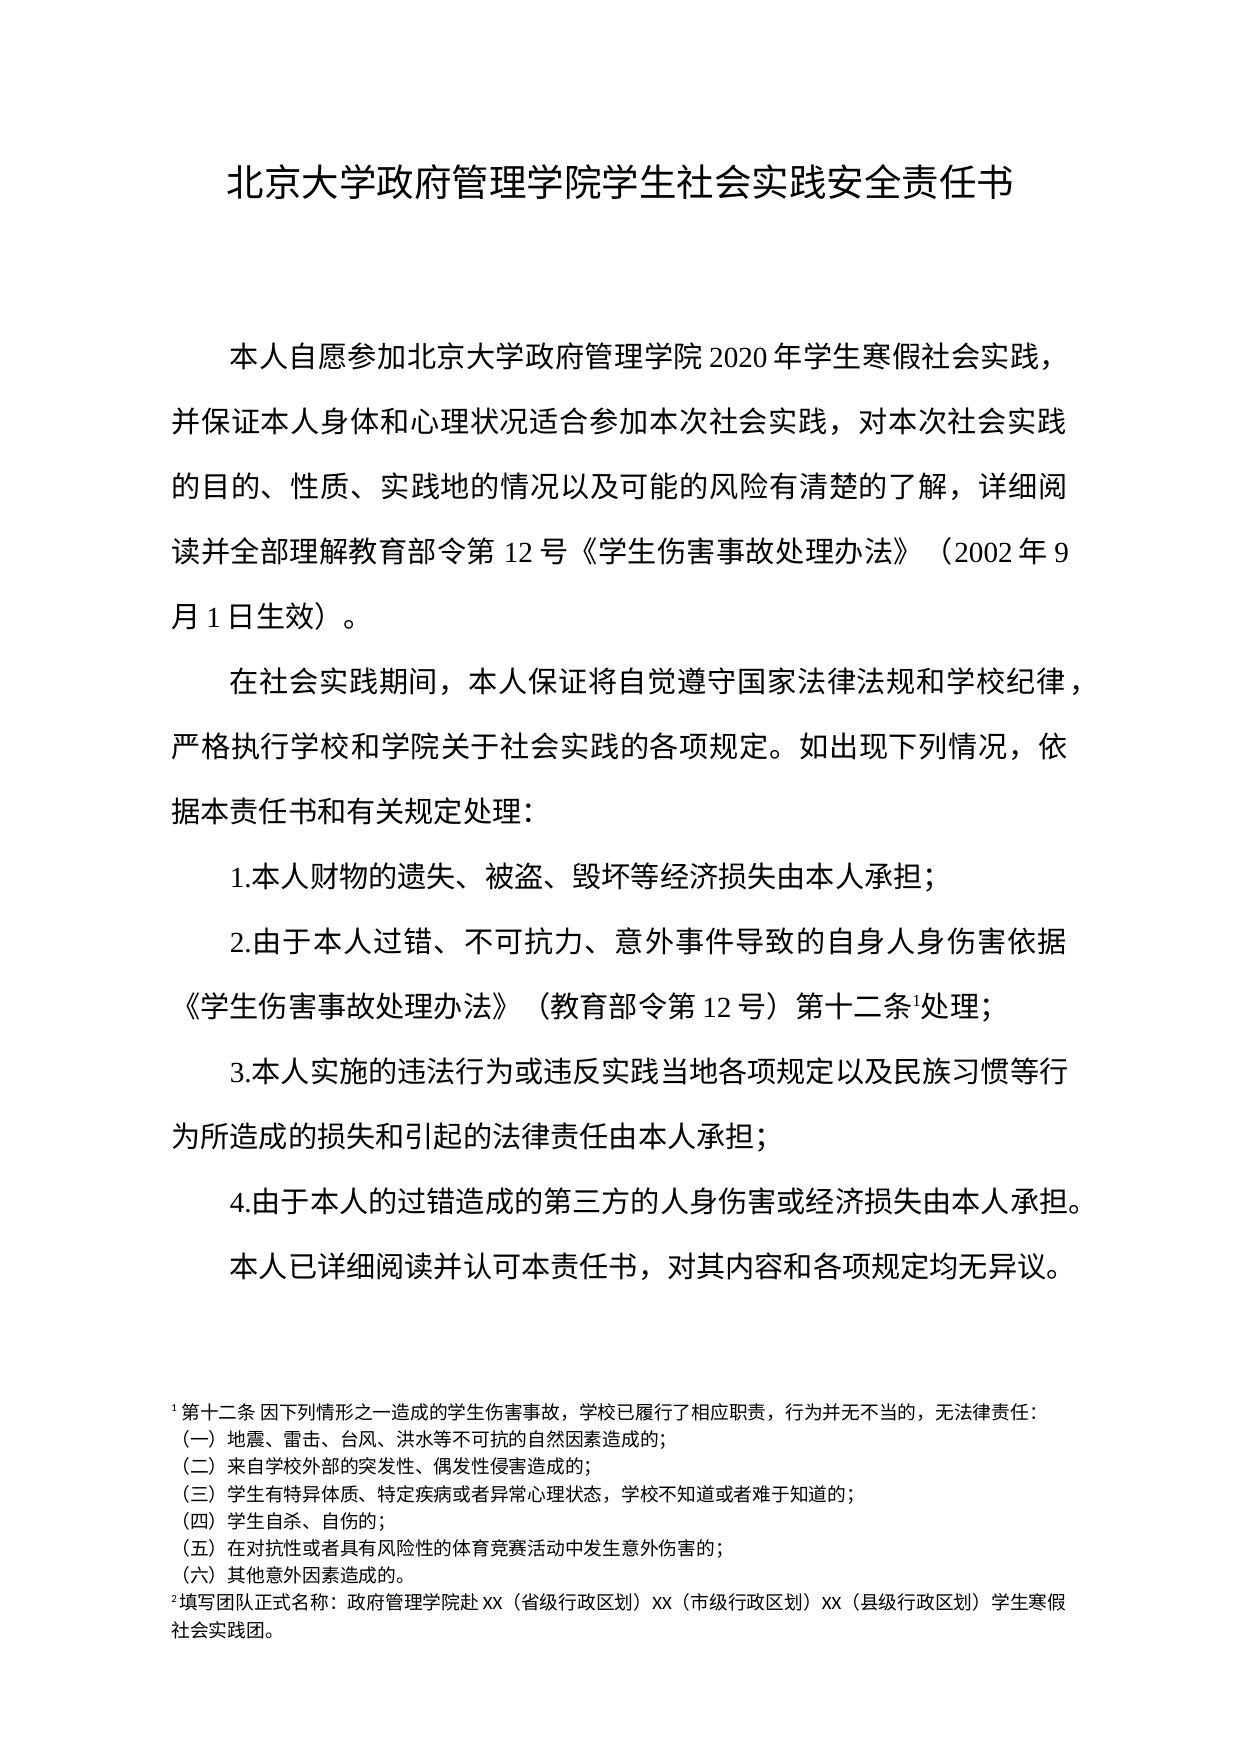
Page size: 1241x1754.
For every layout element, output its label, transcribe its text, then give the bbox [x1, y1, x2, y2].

text 本人自愿参加北京大学政府管理学院2020年学生寒假社会实践，并保证本人身体和心理状况适合参加本次社会实践，对本次社会实践的目的、性质、实践地的情况以及可能的风险有清楚的了解，详细阅读并全部理解教育部令第12号《学生伤害事故处理办法》（2002年9月1日生效）。 [171, 323, 1069, 648]
text 4.由于本人的过错造成的第三方的人身伤害或经济损失由本人承担。 [171, 1168, 1069, 1233]
text 1.本人财物的遗失、被盗、毁坏等经济损失由本人承担； [171, 843, 1069, 908]
text 在社会实践期间，本人保证将自觉遵守国家法律法规和学校纪律，严格执行学校和学院关于社会实践的各项规定。如出现下列情况，依据本责任书和有关规定处理： [171, 648, 1069, 843]
text 2.由于本人过错、不可抗力、意外事件导致的自身人身伤害依据《学生伤害事故处理办法》（教育部令第12号）第十二条处理； [171, 908, 1069, 1038]
text 3.本人实施的违法行为或违反实践当地各项规定以及民族习惯等行为所造成的损失和引起的法律责任由本人承担； [171, 1038, 1069, 1168]
text 本人已详细阅读并认可本责任书，对其内容和各项规定均无异议。 [171, 1233, 1069, 1298]
text 北京大学政府管理学院学生社会实践安全责任书 [171, 148, 1069, 213]
